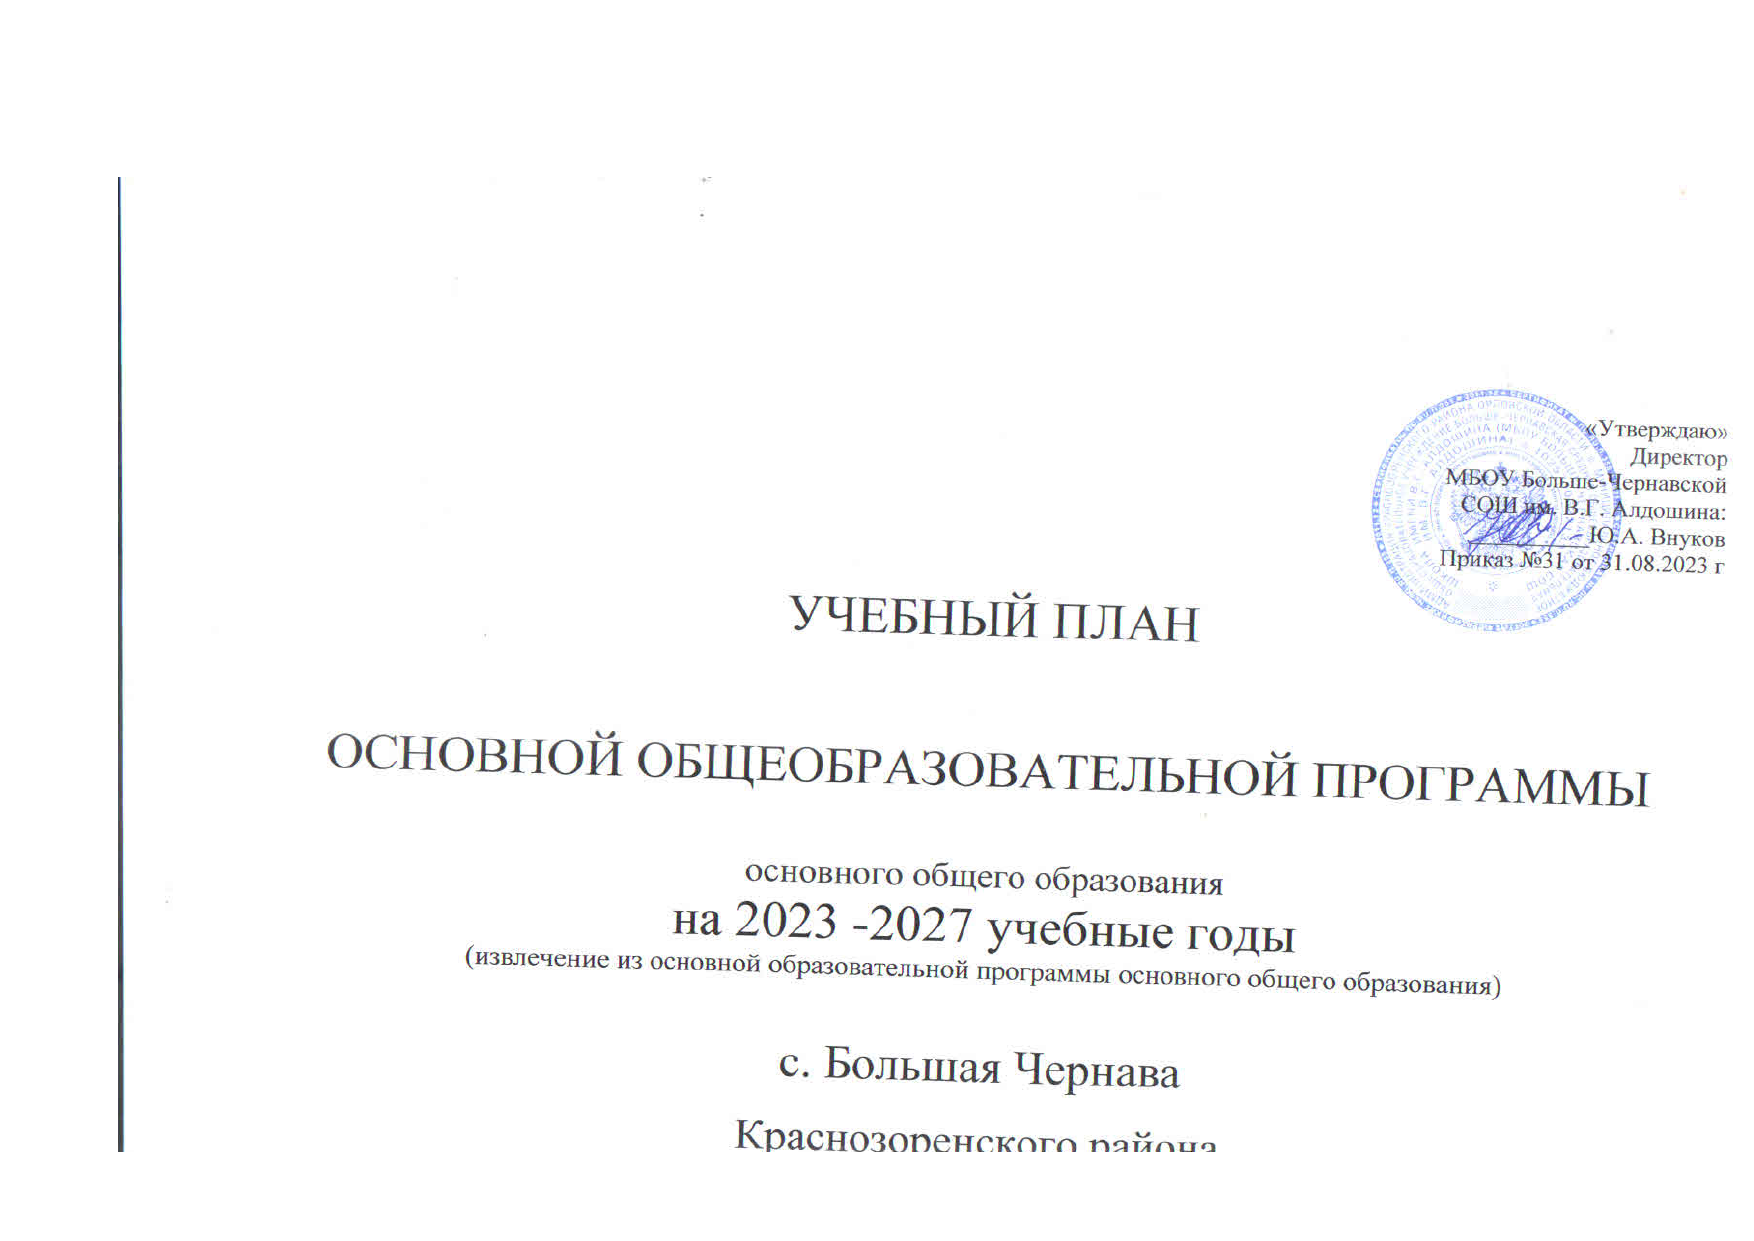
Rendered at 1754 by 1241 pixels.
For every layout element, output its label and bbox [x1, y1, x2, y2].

picture [118, 177, 1754, 1152]
